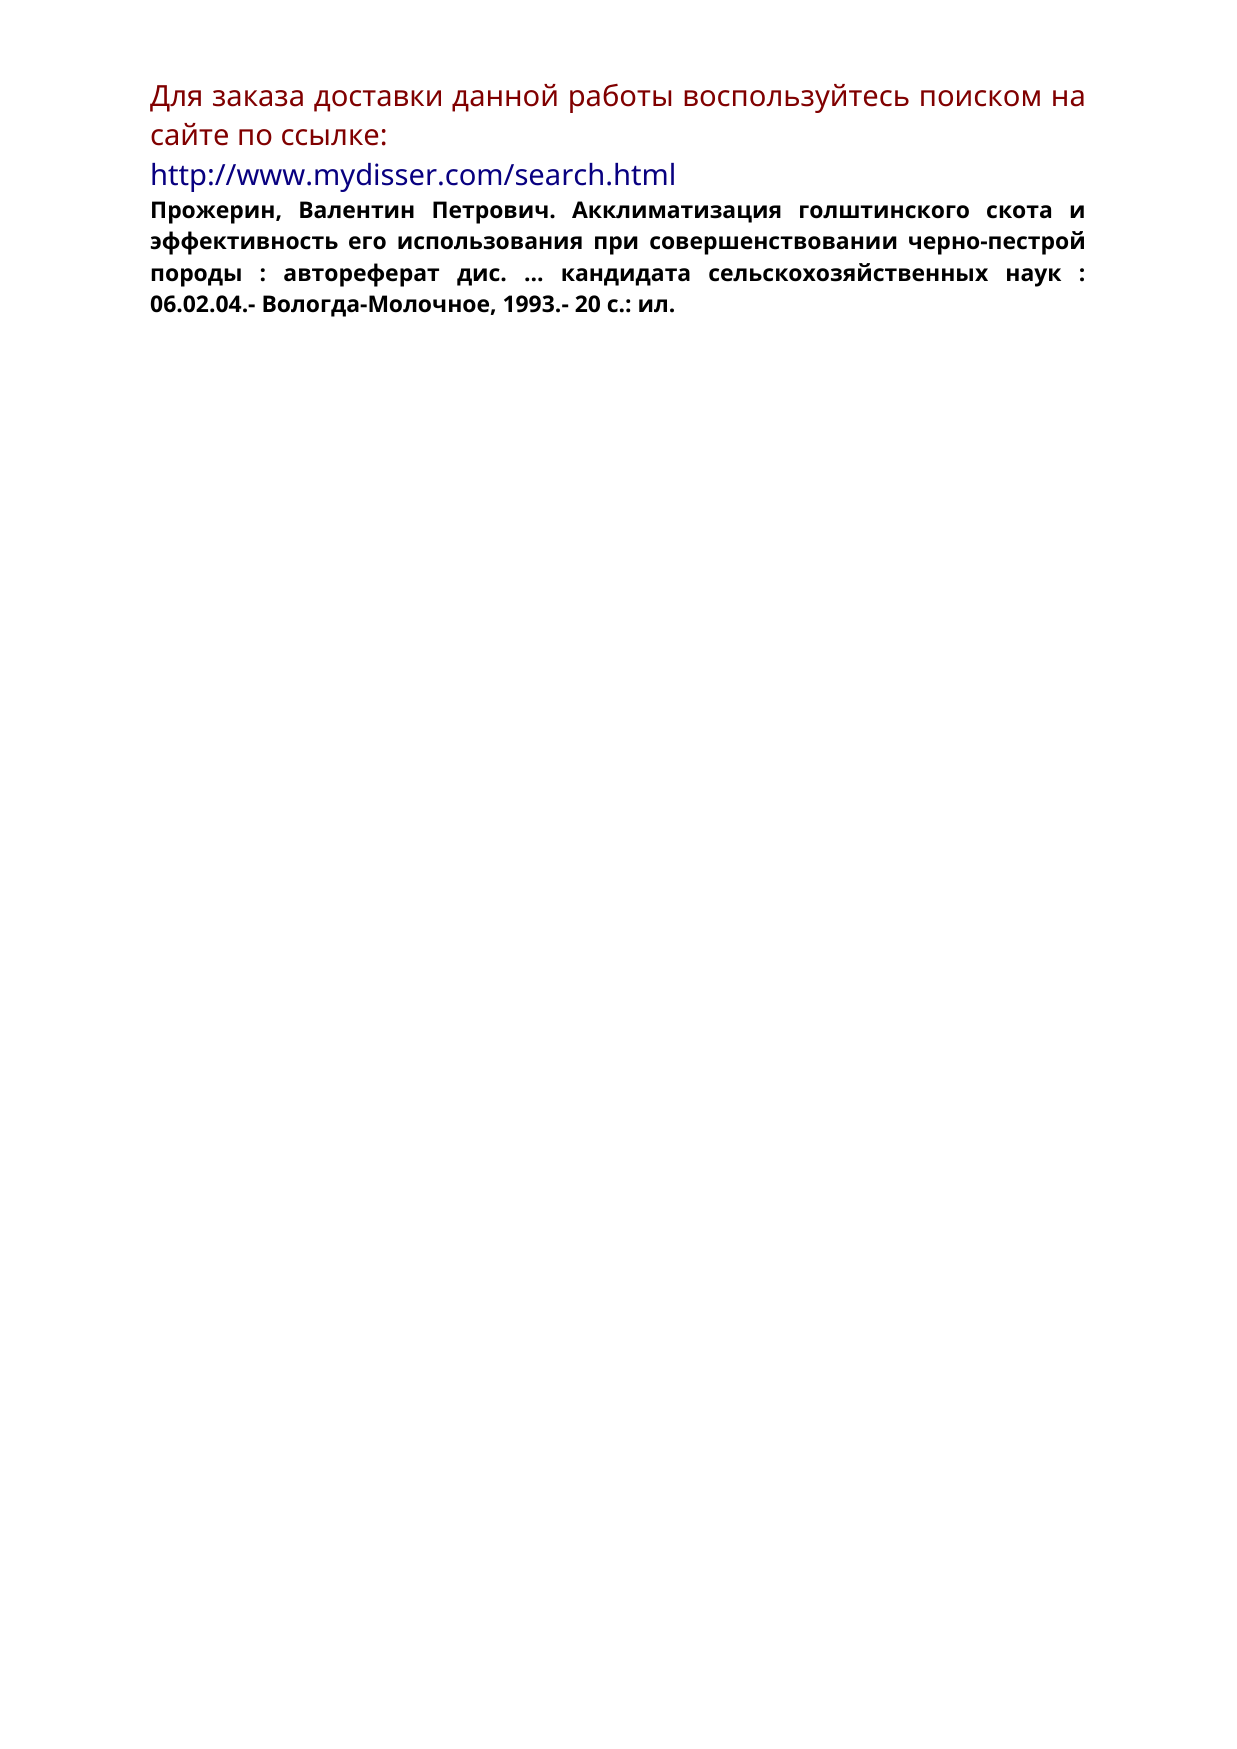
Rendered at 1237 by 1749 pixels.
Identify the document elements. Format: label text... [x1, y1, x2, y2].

text Прожерин, Валентин Петрович. Акклиматизация голштинского скота и эффективность его использования при совершенствовании черно-пестрой породы : автореферат дис. ... кандидата сельскохозяйственных наук : 06.02.04.- Вологда-Молочное, 1993.- 20 с.: ил. [150, 194, 1086, 319]
